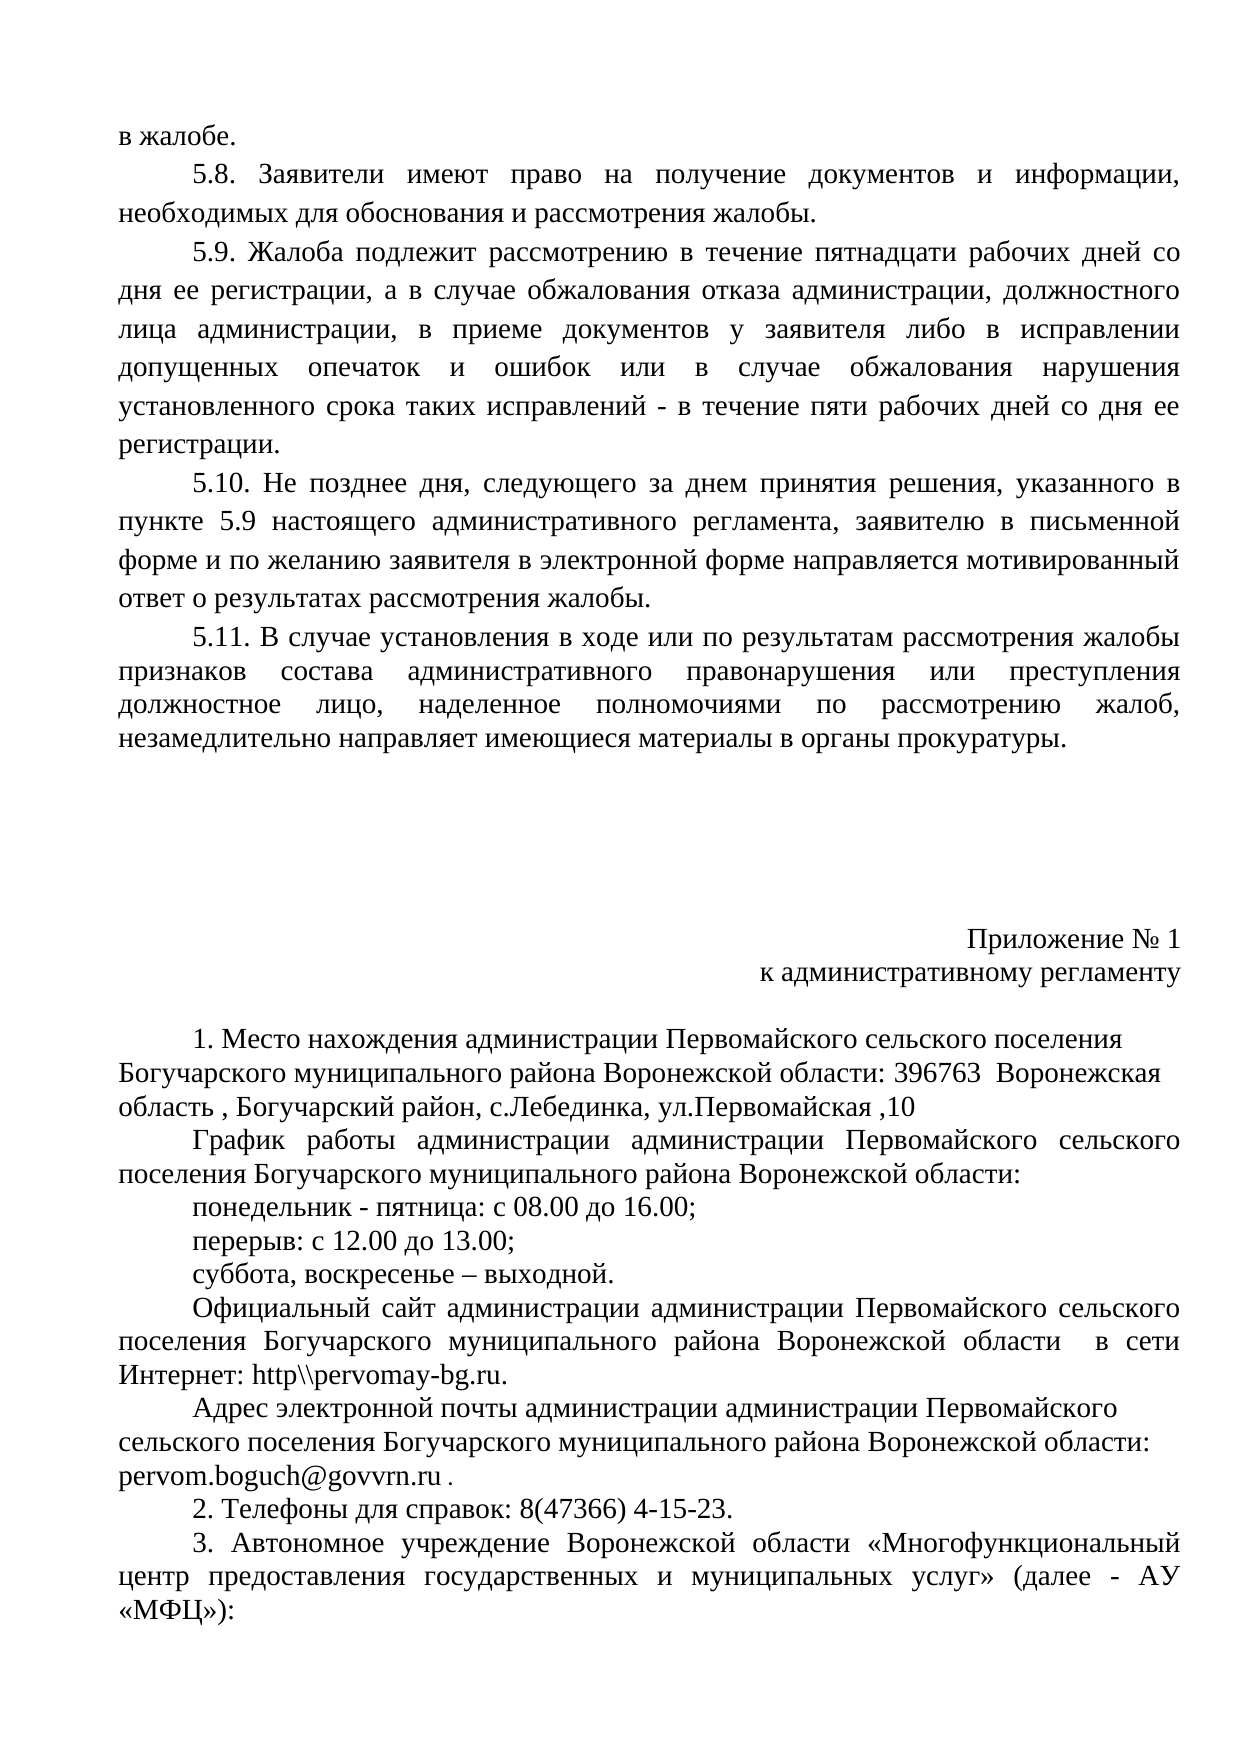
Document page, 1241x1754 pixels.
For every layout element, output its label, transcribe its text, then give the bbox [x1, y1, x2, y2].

text Официальный сайт администрации администрации Первомайского сельского поселения Богучарского муниципального района Воронежской области в сети Интернет: http\\pervomay-bg.ru. [118, 1290, 1181, 1391]
text Адрес электронной почты администрации администрации Первомайского сельского поселения Богучарского муниципального района Воронежской области: pervom.boguch@govvrn.ru . [118, 1391, 1181, 1491]
text суббота, воскресенье – выходной. [118, 1256, 1181, 1290]
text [118, 118, 1181, 152]
text 5.8. Заявители имеют право на получение документов и информации, необходимых для обоснования и рассмотрения жалобы. [118, 157, 1181, 229]
text перерыв: с 12.00 до 13.00; [118, 1223, 1181, 1256]
text 5.10. Не позднее дня, следующего за днем принятия решения, указанного в пункте 5.9 настоящего административного регламента, заявителю в письменной форме и по желанию заявителя в электронной форме направляется мотивированный ответ о результатах рассмотрения жалобы. [118, 465, 1181, 614]
text Приложение № 1 [118, 921, 1181, 954]
text 5.9. Жалоба подлежит рассмотрению в течение пятнадцати рабочих дней со дня ее регистрации, а в случае обжалования отказа администрации, должностного лица администрации, в приеме документов у заявителя либо в исправлении допущенных опечаток и ошибок или в случае обжалования нарушения установленного срока таких исправлений - в течение пяти рабочих дней со дня ее регистрации. [118, 234, 1181, 460]
text 1. Место нахождения администрации Первомайского сельского поселения Богучарского муниципального района Воронежской области: 396763 Воронежская область , Богучарский район, с.Лебединка, ул.Первомайская ,10 [118, 1022, 1181, 1122]
text к административному регламенту [118, 954, 1181, 988]
text График работы администрации администрации Первомайского сельского поселения Богучарского муниципального района Воронежской области: [118, 1122, 1181, 1189]
text 5.11. В случае установления в ходе или по результатам рассмотрения жалобы признаков состава административного правонарушения или преступления должностное лицо, наделенное полномочиями по рассмотрению жалоб, незамедлительно направляет имеющиеся материалы в органы прокуратуры. [118, 619, 1181, 753]
text 2. Телефоны для справок: 8(47366) 4-15-23. [118, 1491, 1181, 1525]
text понедельник - пятница: с 08.00 до 16.00; [118, 1189, 1181, 1223]
text 3. Автономное учреждение Воронежской области «Многофункциональный центр предоставления государственных и муниципальных услуг» (далее - АУ «МФЦ»): [118, 1525, 1181, 1625]
